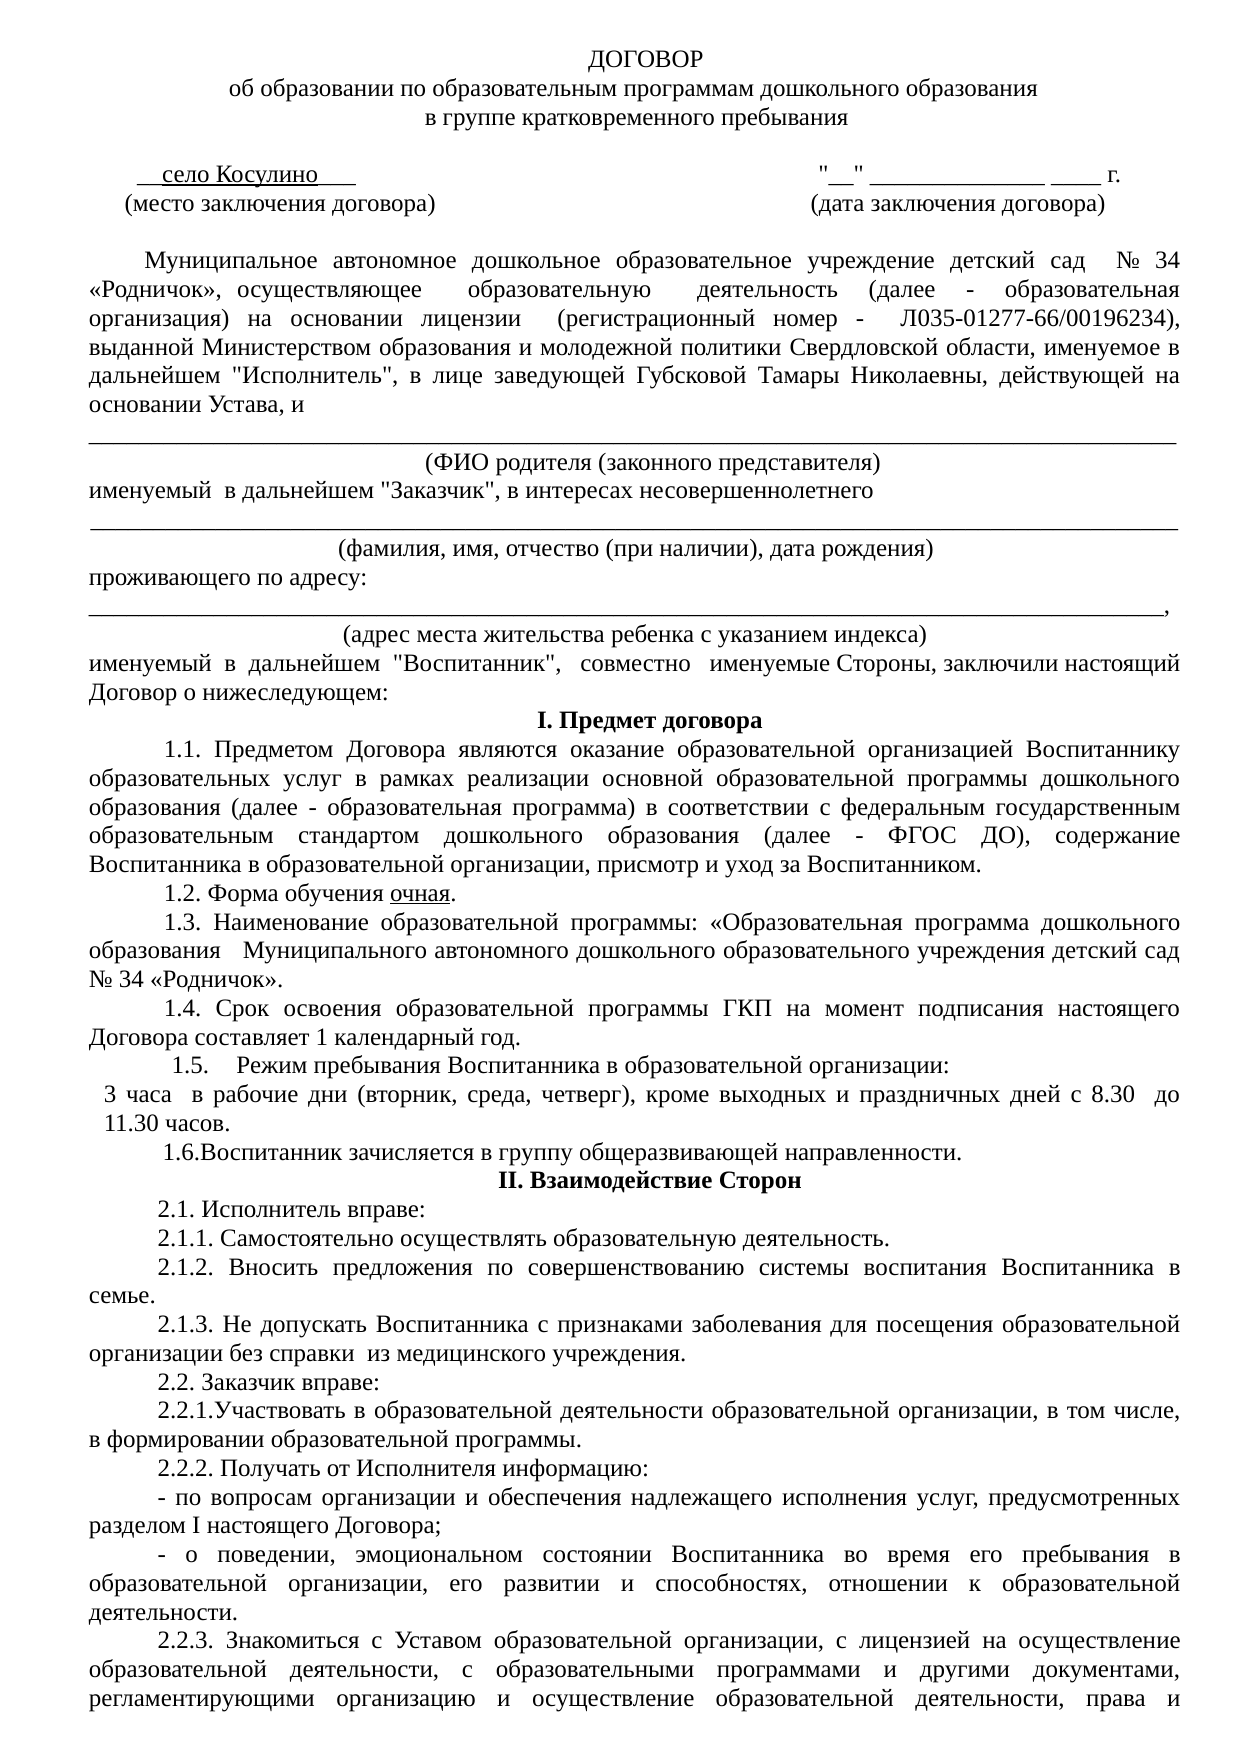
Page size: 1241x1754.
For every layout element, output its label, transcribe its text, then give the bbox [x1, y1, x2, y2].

text 3 часа в рабочие дни (вторник, среда, четверг), кроме выходных и праздничных дней с 8.30 до 11.30 часов. [103, 1079, 1181, 1137]
text (ФИО родителя (законного представителя) [89, 447, 1181, 476]
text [89, 1626, 1181, 1712]
text именуемый в дальнейшем "Воспитанник", совместно именуемые Стороны, заключили настоящий Договор о нижеследующем: [89, 648, 1181, 706]
text _______________________________________________________________________________________ [89, 504, 1181, 533]
text (адрес места жительства ребенка с указанием индекса) [89, 619, 1181, 648]
text 1.3. Наименование образовательной программы: «Образовательная программа дошкольного образования Муниципального автономного дошкольного образовательного учреждения детский сад № 34 «Родничок». [89, 907, 1181, 993]
text 1.4. Срок освоения образовательной программы ГКП на момент подписания настоящего Договора составляет 1 календарный год. [89, 993, 1181, 1051]
text 2.1. Исполнитель вправе: [89, 1194, 1181, 1223]
text 1.6.Воспитанник зачисляется в группу общеразвивающей направленности. [89, 1137, 1181, 1166]
list Режим пребывания Воспитанника в образовательной организации: [171, 1051, 1181, 1079]
text Муниципальное автономное дошкольное образовательное учреждение детский сад № 34 «Родничок», осуществляющее образовательную деятельность (далее - образовательная организация) на основании лицензии (регистрационный номер - Л035-01277-66/00196234), выданной Министерством образования и молодежной политики Свердловской области, именуемое в дальнейшем "Исполнитель", в лице заведующей Губсковой Тамары Николаевны, действующей на основании Устава, и [89, 246, 1181, 418]
text 2.1.3. Не допускать Воспитанника с признаками заболевания для посещения образовательной организации без справки из медицинского учреждения. [89, 1309, 1181, 1367]
text проживающего по адресу: ______________________________________________________________________________________, [89, 562, 1181, 619]
text именуемый в дальнейшем "Заказчик", в интересах несовершеннолетнего [89, 476, 1181, 504]
text 2.1.1. Самостоятельно осуществлять образовательную деятельность. [89, 1223, 1181, 1252]
text - о поведении, эмоциональном состоянии Воспитанника во время его пребывания в образовательной организации, его развитии и способностях, отношении к образовательной деятельности. [89, 1539, 1181, 1626]
text _______________________________________________________________________________________ [89, 418, 1181, 447]
text II. Взаимодействие Сторон [89, 1166, 1181, 1194]
text ДОГОВОР [85, 44, 1181, 73]
text 1.2. Форма обучения очная. [89, 878, 1181, 907]
text 2.1.2. Вносить предложения по совершенствованию системы воспитания Воспитанника в семье. [89, 1252, 1181, 1309]
text (место заключения договора) (дата заключения договора) [89, 188, 1181, 217]
text - по вопросам организации и обеспечения надлежащего исполнения услуг, предусмотренных разделом I настоящего Договора; [89, 1482, 1181, 1539]
text в группе кратковременного пребывания [85, 102, 1181, 131]
text 1.1. Предметом Договора являются оказание образовательной организацией Воспитаннику образовательных услуг в рамках реализации основной образовательной программы дошкольного образования (далее - образовательная программа) в соответствии с федеральным государственным образовательным стандартом дошкольного образования (далее - ФГОС ДО), содержание Воспитанника в образовательной организации, присмотр и уход за Воспитанником. [89, 734, 1181, 878]
text __село Косулино___ "__" ______________ ____ г. [89, 159, 1181, 188]
text I. Предмет договора [89, 706, 1181, 734]
text (фамилия, имя, отчество (при наличии), дата рождения) [89, 533, 1181, 562]
text 2.2.1.Участвовать в образовательной деятельности образовательной организации, в том числе, в формировании образовательной программы. [89, 1396, 1181, 1453]
text 2.2. Заказчик вправе: [89, 1367, 1181, 1396]
text об образовании по образовательным программам дошкольного образования [85, 73, 1181, 102]
text 2.2.2. Получать от Исполнителя информацию: [89, 1453, 1181, 1482]
